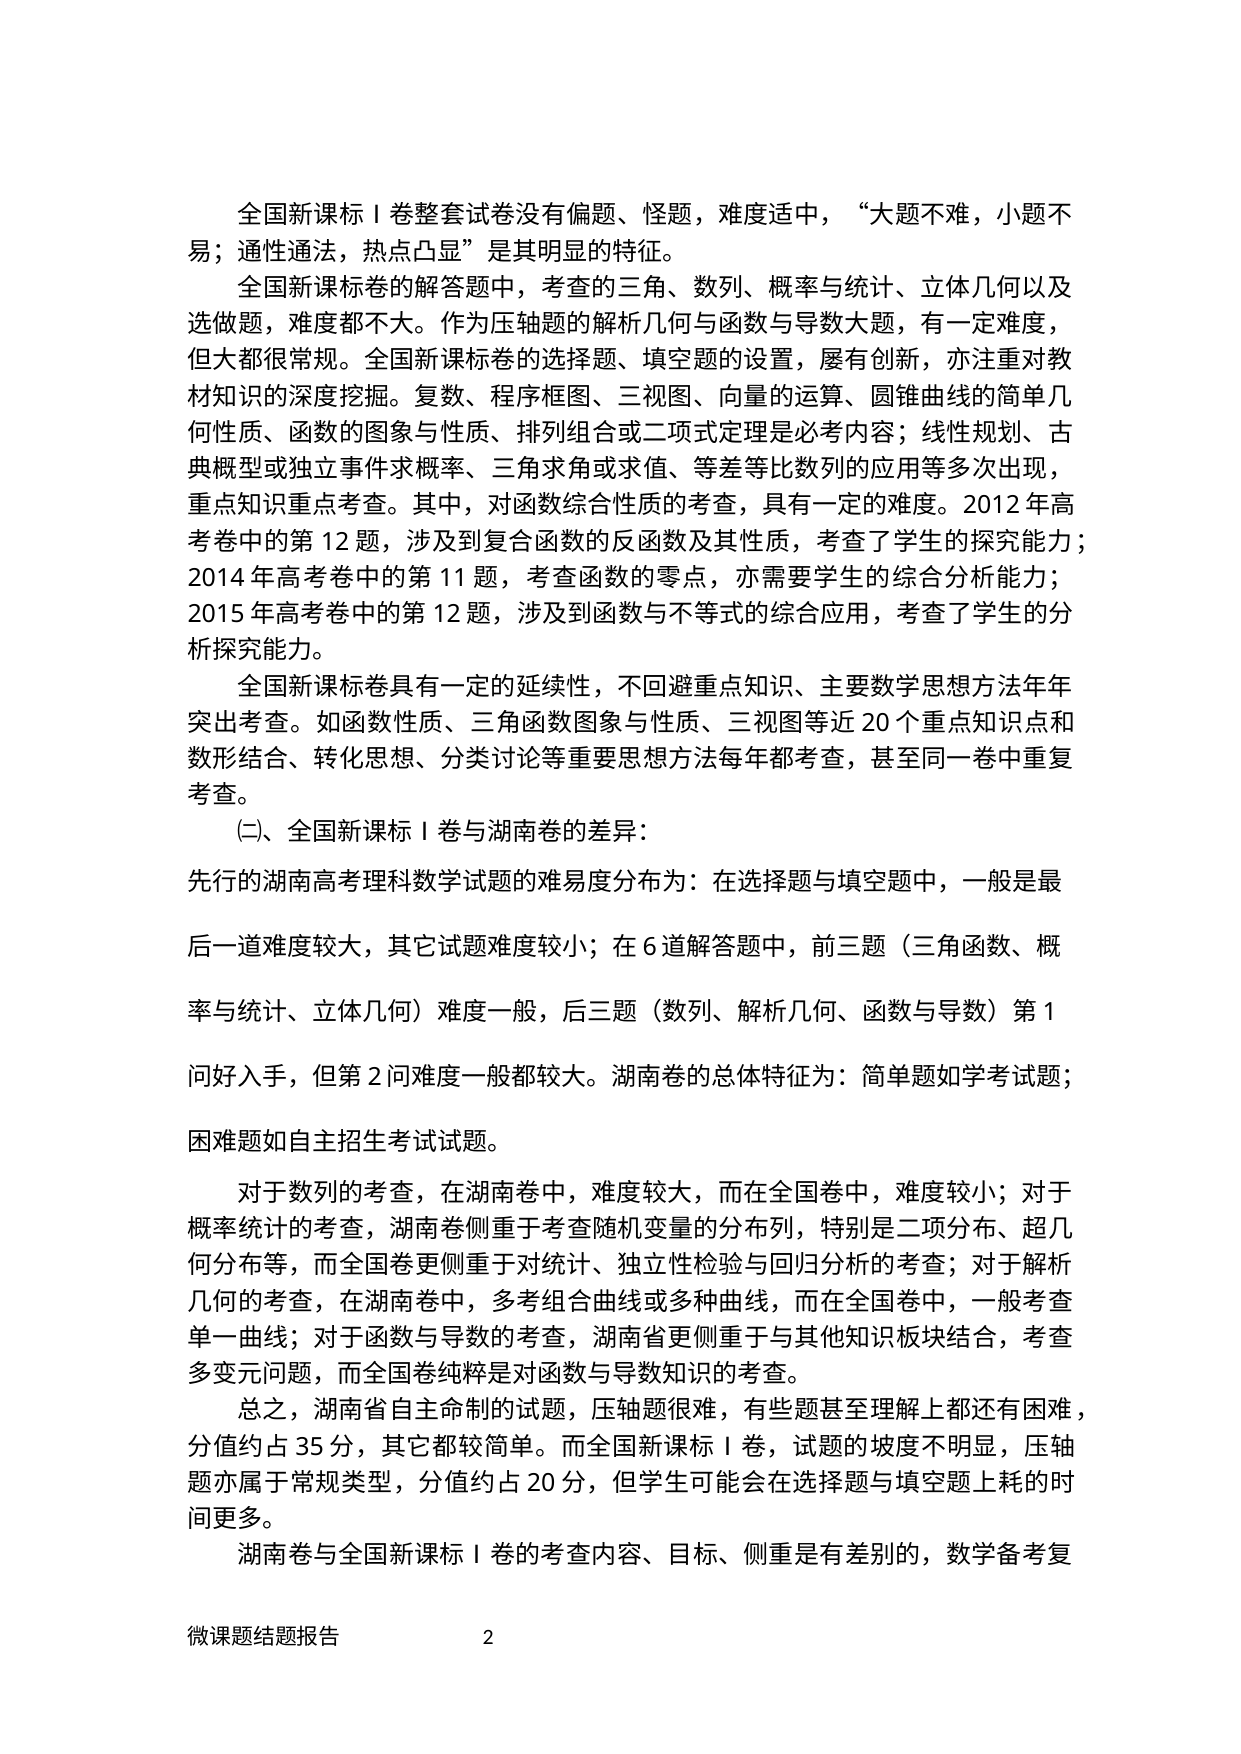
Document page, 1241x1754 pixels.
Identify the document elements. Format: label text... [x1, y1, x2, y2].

text ㈡、全国新课标Ⅰ卷与湖南卷的差异： [187, 811, 1075, 847]
text 全国新课标卷具有一定的延续性，不回避重点知识、主要数学思想方法年年突出考查。如函数性质、三角函数图象与性质、三视图等近20个重点知识点和数形结合、转化思想、分类讨论等重要思想方法每年都考查，甚至同一卷中重复考查。 [187, 666, 1075, 811]
text 全国新课标Ⅰ卷整套试卷没有偏题、怪题，难度适中，“大题不难，小题不易；通性通法，热点凸显”是其明显的特征。 [187, 195, 1075, 267]
text 总之，湖南省自主命制的试题，压轴题很难，有些题甚至理解上都还有困难，分值约占35分，其它都较简单。而全国新课标Ⅰ卷，试题的坡度不明显，压轴题亦属于常规类型，分值约占20分，但学生可能会在选择题与填空题上耗的时间更多。 [187, 1390, 1075, 1535]
text 对于数列的考查，在湖南卷中，难度较大，而在全国卷中，难度较小；对于概率统计的考查，湖南卷侧重于考查随机变量的分布列，特别是二项分布、超几何分布等，而全国卷更侧重于对统计、独立性检验与回归分析的考查；对于解析几何的考查，在湖南卷中，多考组合曲线或多种曲线，而在全国卷中，一般考查单一曲线；对于函数与导数的考查，湖南省更侧重于与其他知识板块结合，考查多变元问题，而全国卷纯粹是对函数与导数知识的考查。 [187, 1172, 1075, 1390]
text 先行的湖南高考理科数学试题的难易度分布为：在选择题与填空题中，一般是最后一道难度较大，其它试题难度较小；在6道解答题中，前三题（三角函数、概率与统计、立体几何）难度一般，后三题（数列、解析几何、函数与导数）第1问好入手，但第2问难度一般都较大。湖南卷的总体特征为：简单题如学考试题；困难题如自主招生考试试题。 [187, 847, 1075, 1172]
text 全国新课标卷的解答题中，考查的三角、数列、概率与统计、立体几何以及选做题，难度都不大。作为压轴题的解析几何与函数与导数大题，有一定难度，但大都很常规。全国新课标卷的选择题、填空题的设置，屡有创新，亦注重对教材知识的深度挖掘。复数、程序框图、三视图、向量的运算、圆锥曲线的简单几何性质、函数的图象与性质、排列组合或二项式定理是必考内容；线性规划、古典概型或独立事件求概率、三角求角或求值、等差等比数列的应用等多次出现，重点知识重点考查。其中，对函数综合性质的考查，具有一定的难度。2012年高考卷中的第12题，涉及到复合函数的反函数及其性质，考查了学生的探究能力；2014年高考卷中的第11题，考查函数的零点，亦需要学生的综合分析能力；2015年高考卷中的第12题，涉及到函数与不等式的综合应用，考查了学生的分析探究能力。 [187, 267, 1075, 666]
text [187, 1535, 1075, 1571]
